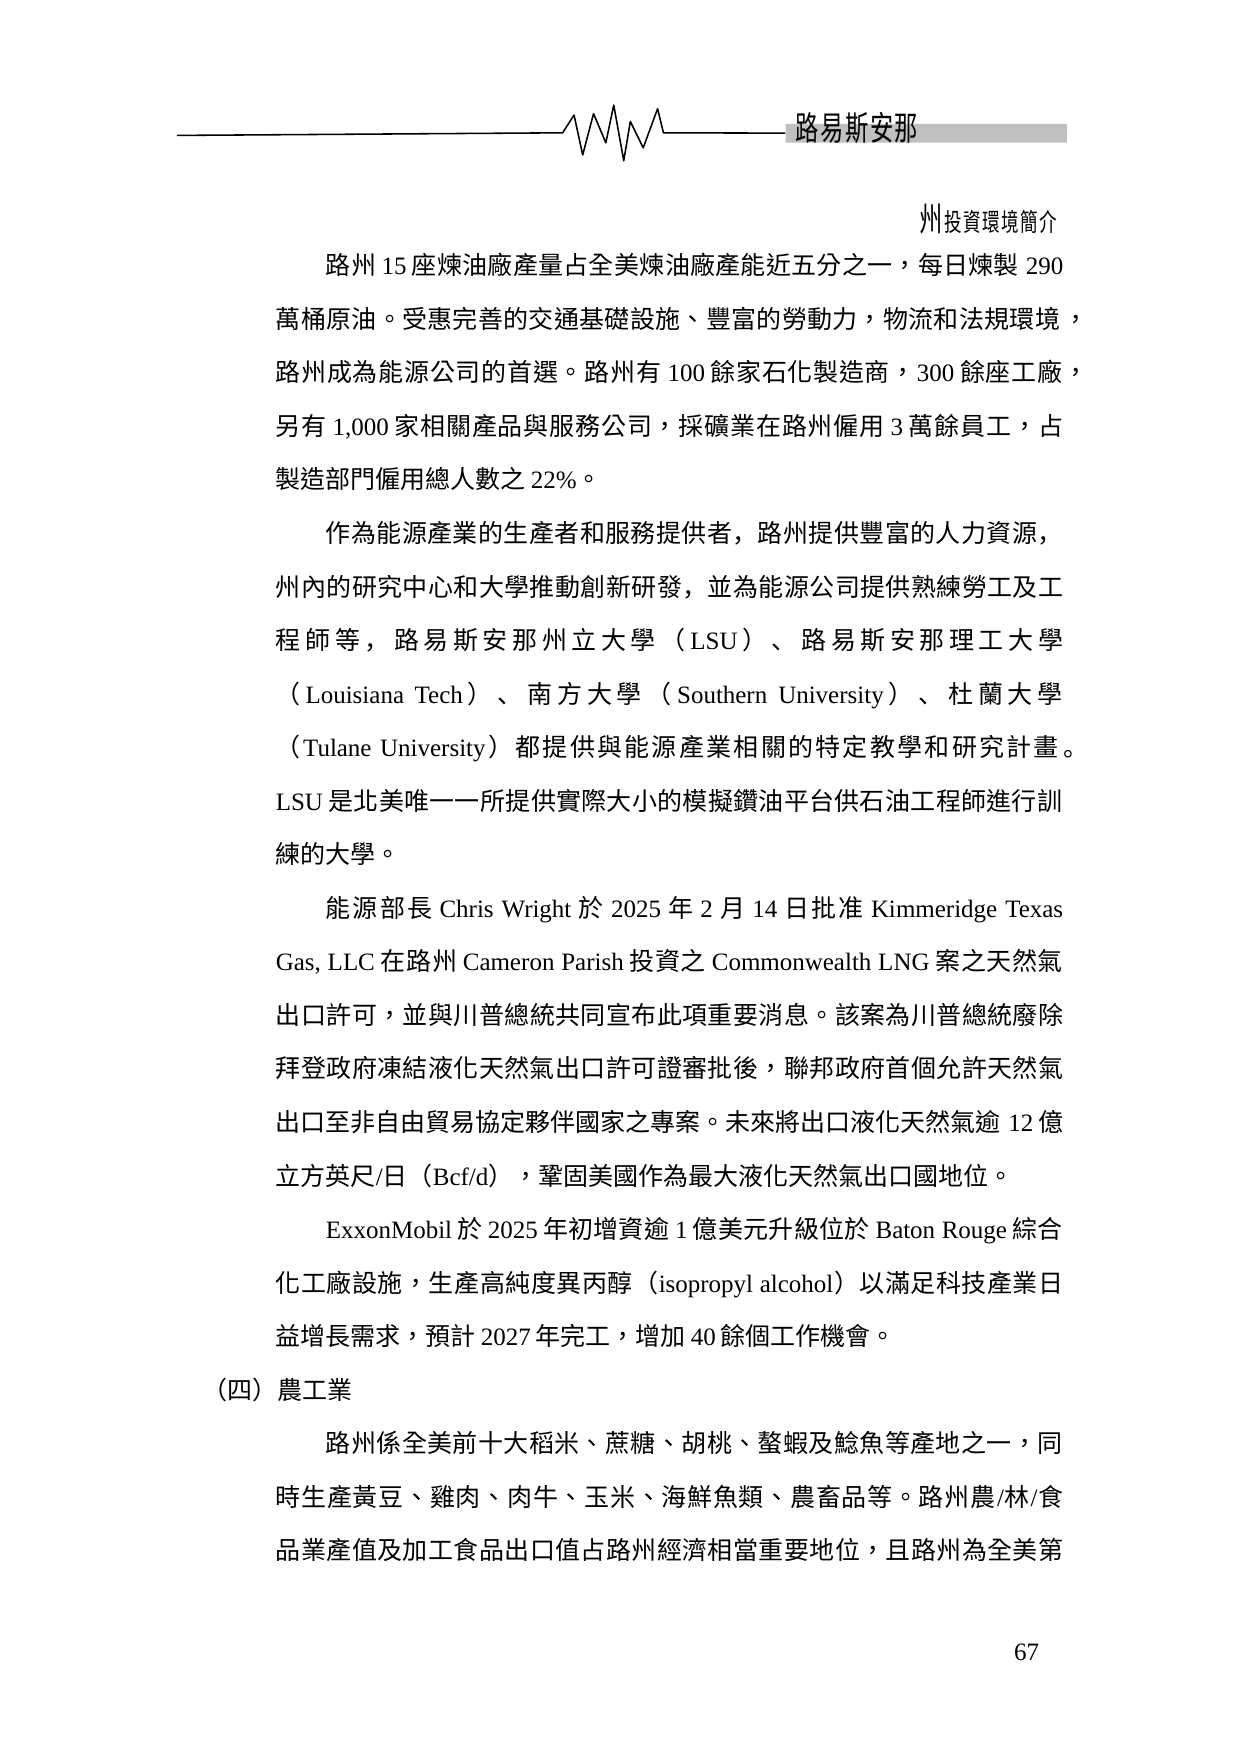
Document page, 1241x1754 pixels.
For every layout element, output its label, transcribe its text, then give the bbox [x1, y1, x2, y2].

text 能源部長Chris Wright於2025年2月14日批准Kimmeridge Texas Gas, LLC在路州Cameron Parish投資之Commonwealth LNG案之天然氣出口許可，並與川普總統共同宣布此項重要消息。該案為川普總統廢除拜登政府凍結液化天然氣出口許可證審批後，聯邦政府首個允許天然氣出口至非自由貿易協定夥伴國家之專案。未來將出口液化天然氣逾12億立方英尺/日（Bcf/d），鞏固美國作為最大液化天然氣出口國地位。 [276, 880, 1063, 1201]
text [276, 1415, 1063, 1576]
text 路州15座煉油廠產量占全美煉油廠產能近五分之一，每日煉製290萬桶原油。受惠完善的交通基礎設施、豐富的勞動力，物流和法規環境，路州成為能源公司的首選。路州有100餘家石化製造商，300餘座工廠，另有1,000家相關產品與服務公司，採礦業在路州僱用3萬餘員工，占製造部門僱用總人數之22%。 [276, 237, 1063, 505]
text （四）農工業 [202, 1362, 1063, 1415]
text ExxonMobil於2025年初增資逾1億美元升級位於Baton Rouge綜合化工廠設施，生產高純度異丙醇（isopropyl alcohol）以滿足科技產業日益增長需求，預計2027年完工，增加40餘個工作機會。 [276, 1201, 1063, 1362]
text 作為能源產業的生產者和服務提供者，路州提供豐富的人力資源，州內的研究中心和大學推動創新研發，並為能源公司提供熟練勞工及工程師等，路易斯安那州立大學（LSU）、路易斯安那理工大學（Louisiana Tech）、南方大學（Southern University）、杜蘭大學（Tulane University）都提供與能源產業相關的特定教學和研究計畫。LSU是北美唯一一所提供實際大小的模擬鑽油平台供石油工程師進行訓練的大學。 [276, 505, 1063, 880]
